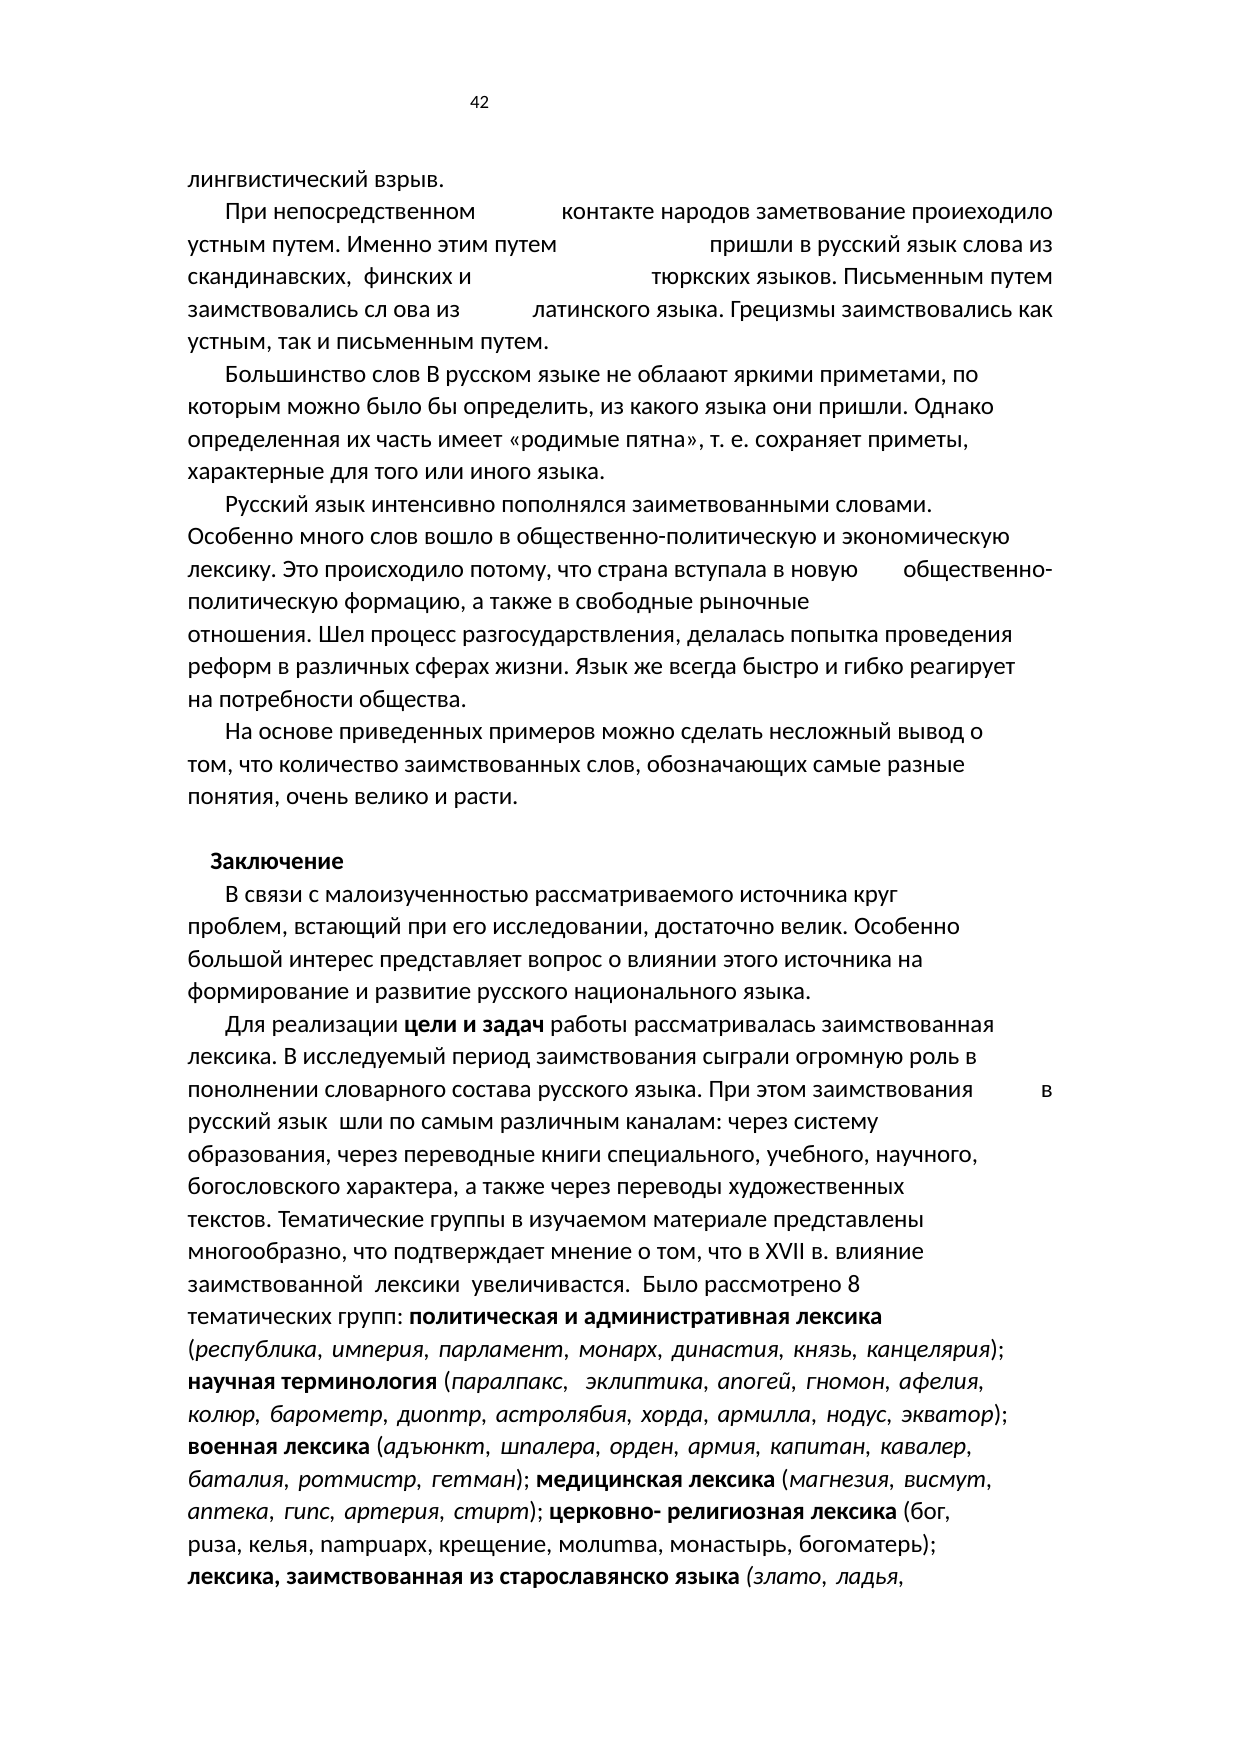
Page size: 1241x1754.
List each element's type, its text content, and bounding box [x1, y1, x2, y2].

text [187, 1007, 1053, 1592]
text В связи с малоизученностью рассматриваемого источника круг проблем, встающий при его исследовании, достаточно велик. Особенно большой интерес представляет вопрос о влиянии этого источника на формирование и развитие русского национального языка. [187, 877, 1053, 1007]
text При непосредственном контакте народов заметвование проиеходило устным путем. Именно этим путем пришли в русский язык слова из скандинавских, финских и тюркских языков. Письменным путем заимствовались сл ова из латинского языка. Грецизмы заимствовались как устным, так и письменным путем. [187, 194, 1053, 357]
text Большинство слов В русском языке не облаают яркими приметами, по которым можно было бы определить, из какого языка они пришли. Однако определенная их часть имеет «родимые пятна», т. е. сохраняет приметы, характерные для того или иного языка. [187, 357, 1053, 487]
text На основе приведенных примеров можно сделать несложный вывод о том, что количество заимствованных слов, обозначающих самые разные понятия, очень велико и расти. Заключение [187, 714, 1053, 877]
text Русский язык интенсивно пополнялся заиметвованными словами. Особенно много слов вошло в общественно-политическую и экономическую лексику. Это происходило потому, что страна вступала в новую общественно-политическую формацию, а также в свободные рыночные отношения. Шел процесс разгосударствления, делалась попытка проведения реформ в различных сферах жизни. Язык же всегда быстро и гибко реагирует на потребности общества. [187, 487, 1053, 714]
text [187, 162, 1053, 194]
